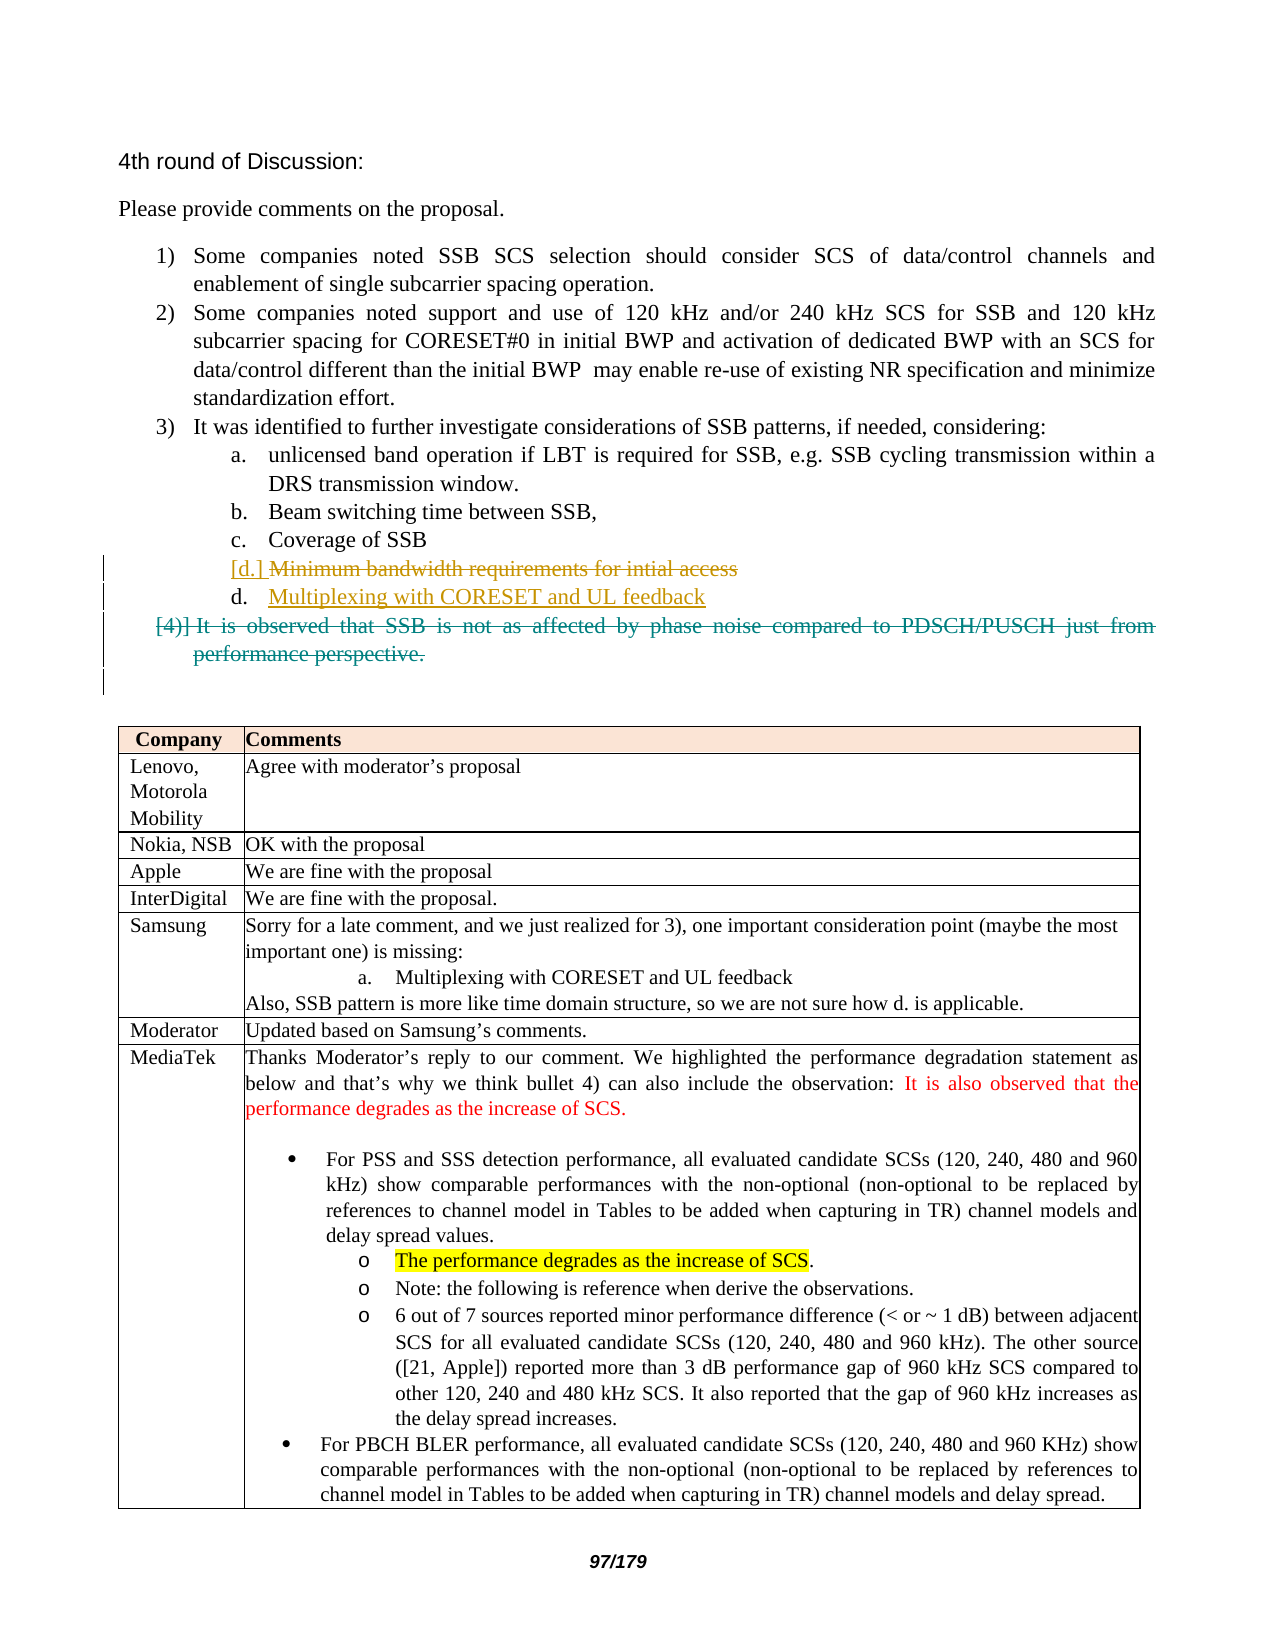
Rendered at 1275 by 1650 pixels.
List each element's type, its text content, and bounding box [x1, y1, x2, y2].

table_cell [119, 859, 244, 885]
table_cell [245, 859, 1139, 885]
list unlicensed band operation if LBT is required for SSB, e.g. SSB cycling transmission within a DRS transmission window. [231, 441, 1157, 496]
list Beam switching time between SSB, [231, 498, 1157, 524]
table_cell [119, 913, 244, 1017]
list Some companies noted SSB SCS selection should consider SCS of data/control channels and enablement of single subcarrier spacing operation. [156, 242, 1157, 297]
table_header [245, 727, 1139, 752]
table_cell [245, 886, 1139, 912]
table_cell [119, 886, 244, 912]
text Please provide comments on the proposal. [118, 195, 1157, 221]
list It was identified to further investigate considerations of SSB patterns, if needed, considering: [156, 413, 1157, 439]
subtitle 4th round of Discussion: [118, 148, 1157, 174]
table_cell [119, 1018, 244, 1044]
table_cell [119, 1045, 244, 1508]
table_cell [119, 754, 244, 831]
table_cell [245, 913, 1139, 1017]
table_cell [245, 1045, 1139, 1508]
list Some companies noted support and use of 120 kHz and/or 240 kHz SCS for SSB and 120 kHz subcarrier spacing for CORESET#0 in initial BWP and activation of dedicated BWP with an SCS for data/control different than the initial BWP may enable re-use of existing NR specification and minimize standardization effort. [156, 299, 1157, 411]
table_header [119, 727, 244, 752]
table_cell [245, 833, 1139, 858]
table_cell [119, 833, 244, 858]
list Coverage of SSB [231, 526, 1157, 553]
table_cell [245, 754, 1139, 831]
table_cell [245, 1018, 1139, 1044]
